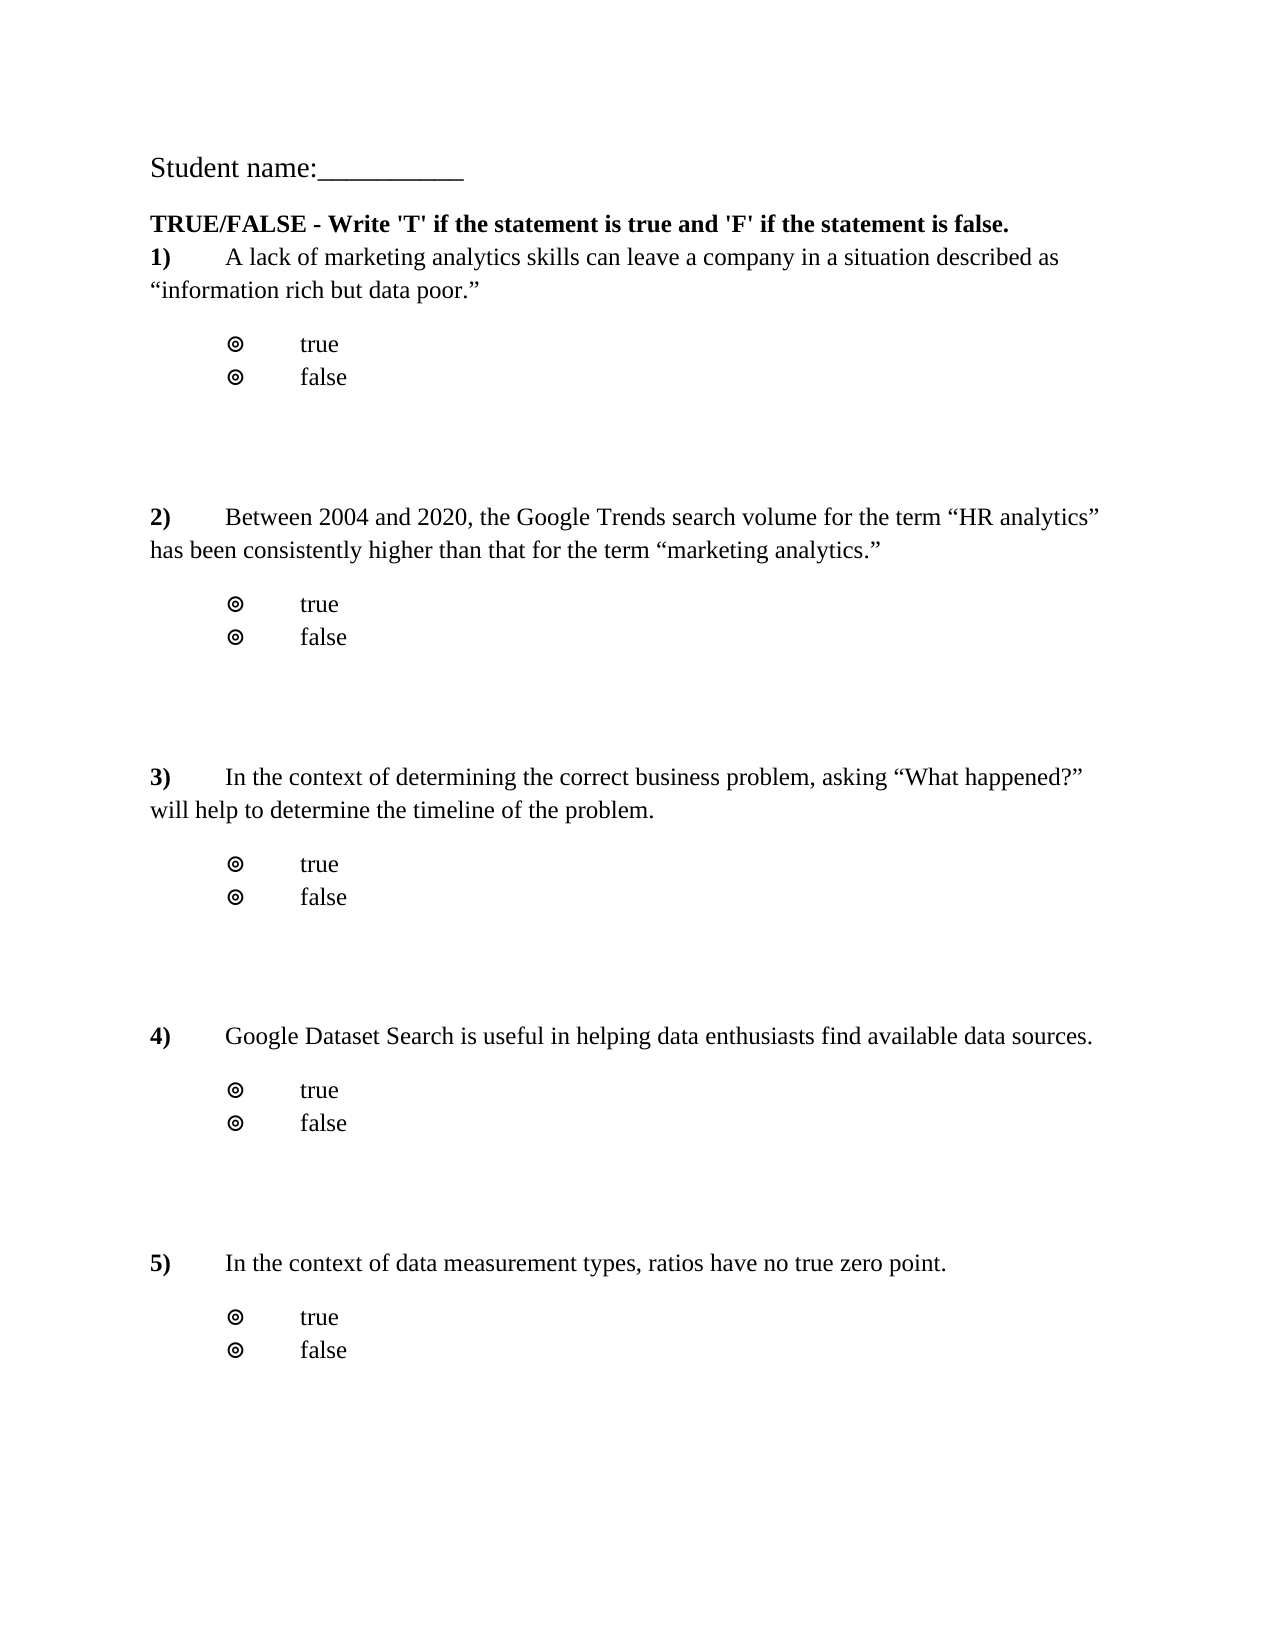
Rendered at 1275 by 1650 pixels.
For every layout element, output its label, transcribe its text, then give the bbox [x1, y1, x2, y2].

text ⊚ true ⊚ false [150, 589, 1125, 651]
text ⊚ true ⊚ false [150, 1075, 1125, 1137]
text TRUE/FALSE - Write 'T' if the statement is true and 'F' if the statement is false. 1) A lack of marketing analytics skills can leave a company in a situation described as “information rich but data poor.” [150, 209, 1125, 304]
text 3) In the context of determining the correct business problem, asking “What happened?” will help to determine the timeline of the problem. [150, 762, 1125, 823]
text 4) Google Dataset Search is useful in helping data enthusiasts find available data sources. [150, 1021, 1125, 1050]
text Student name:__________ [150, 150, 1125, 183]
text ⊚ true ⊚ false [150, 849, 1125, 910]
text ⊚ true ⊚ false [150, 329, 1125, 391]
text ⊚ true ⊚ false [150, 1302, 1125, 1364]
text 2) Between 2004 and 2020, the Google Trends search volume for the term “HR analytics” has been consistently higher than that for the term “marketing analytics.” [150, 502, 1125, 564]
text 5) In the context of data measurement types, ratios have no true zero point. [150, 1248, 1125, 1277]
